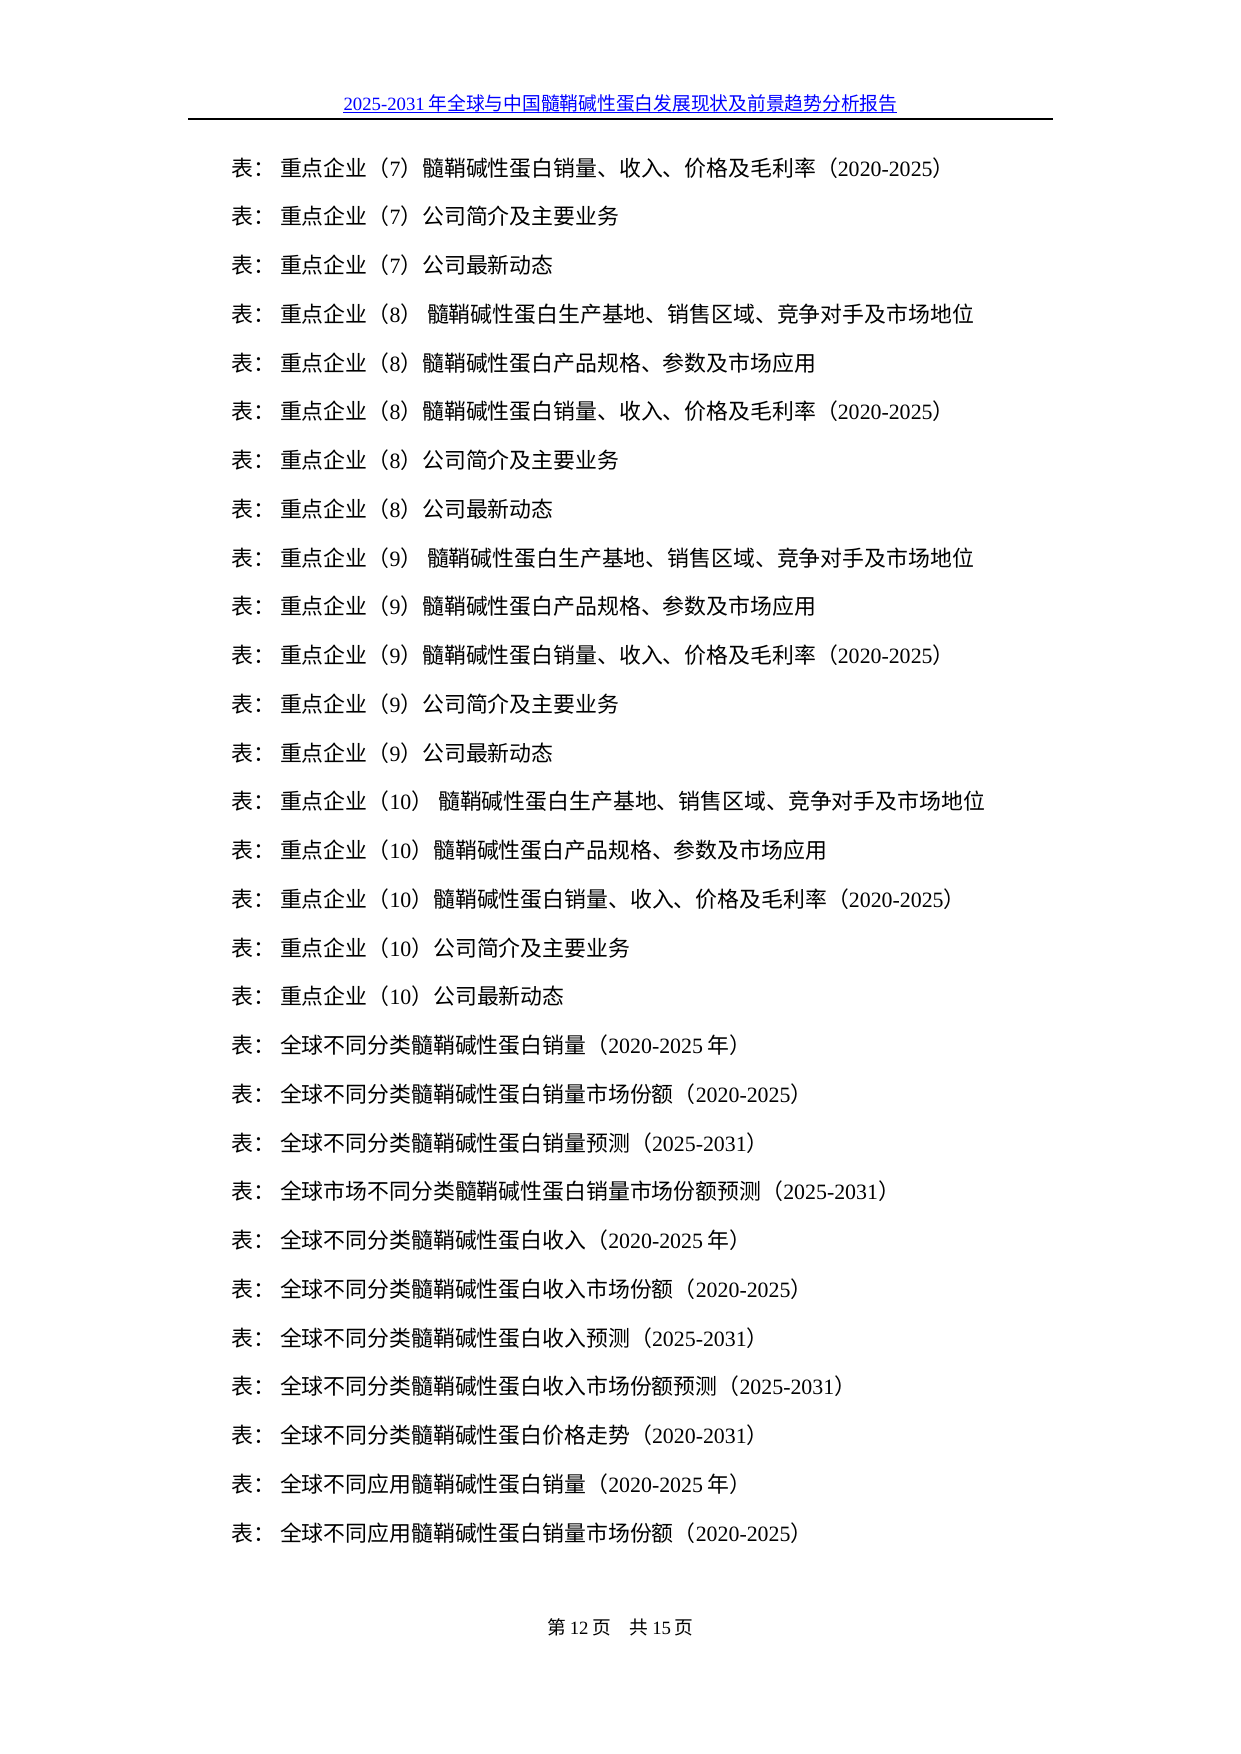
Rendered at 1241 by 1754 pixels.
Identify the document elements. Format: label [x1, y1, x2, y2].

text [187, 150, 1053, 1548]
